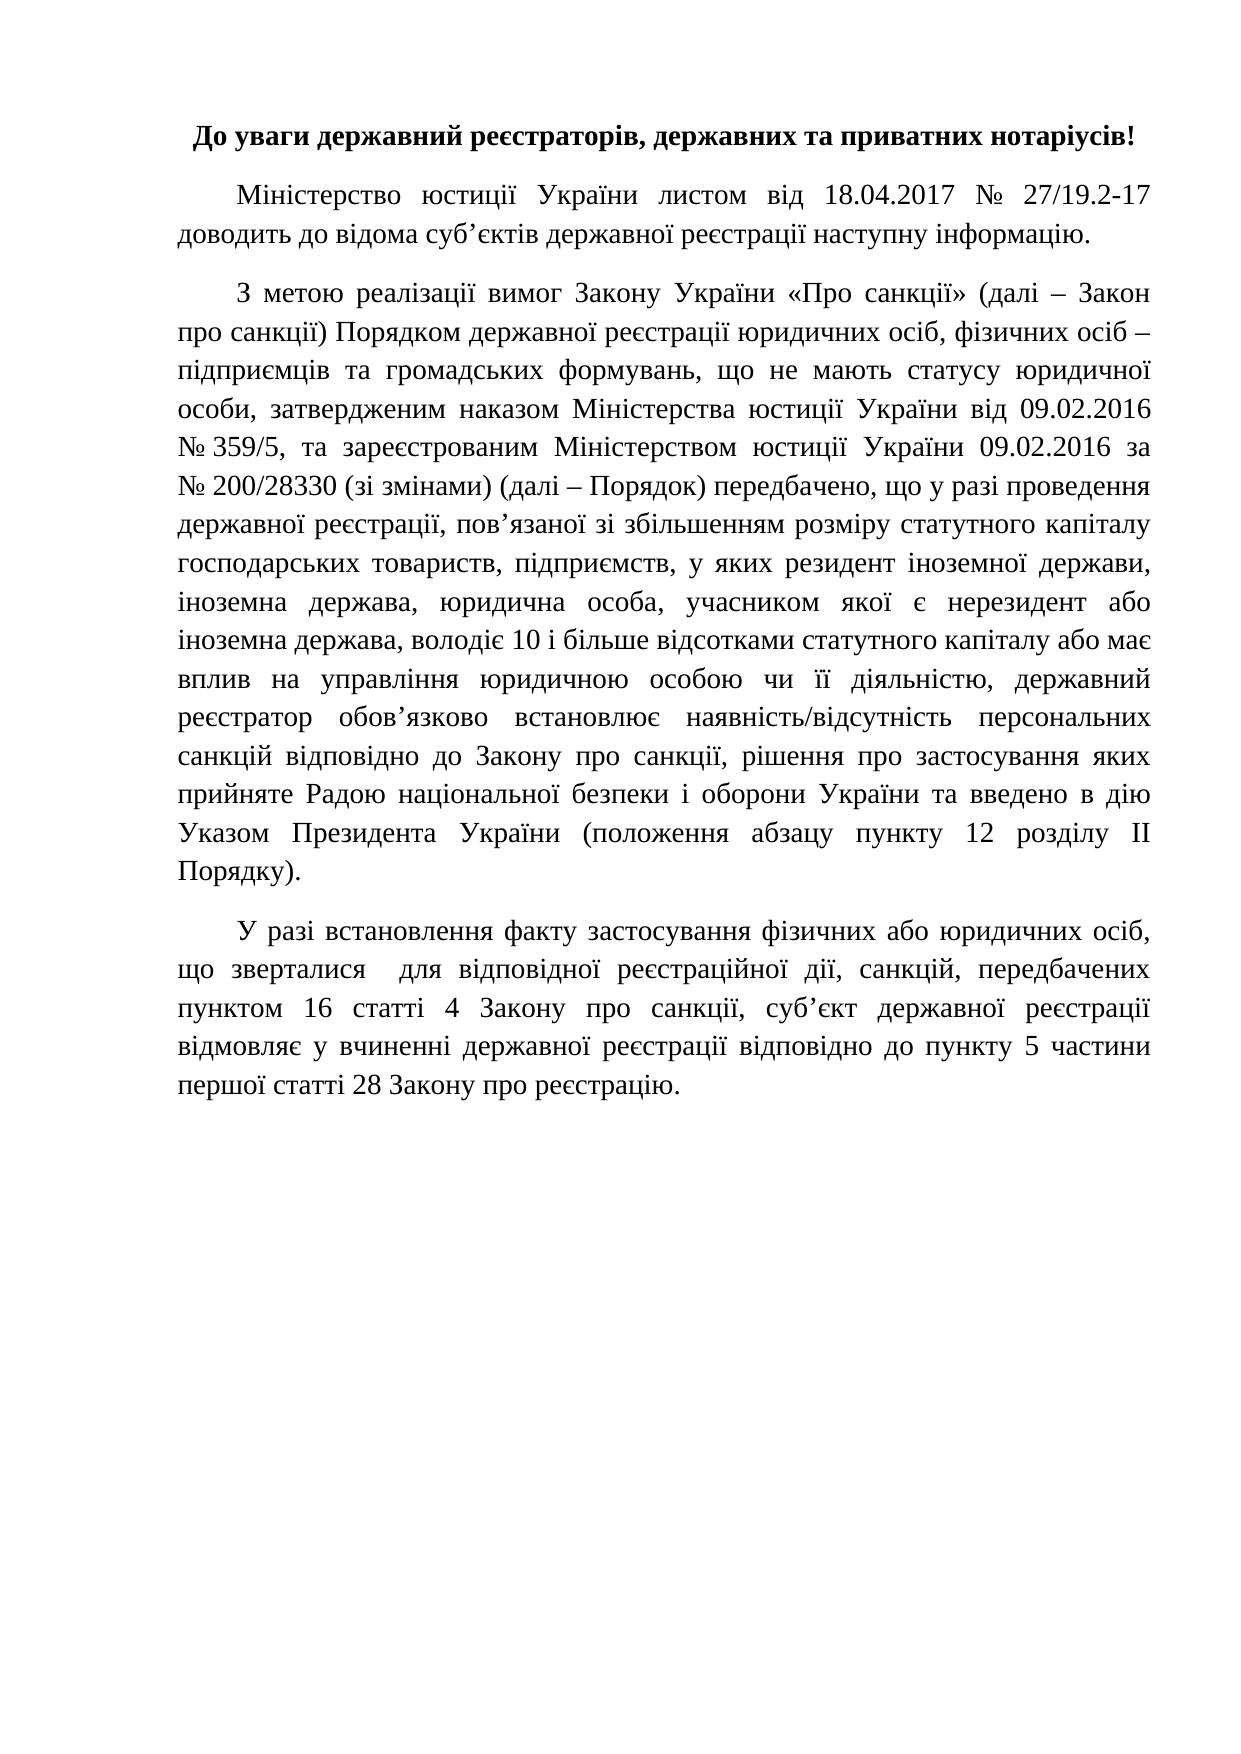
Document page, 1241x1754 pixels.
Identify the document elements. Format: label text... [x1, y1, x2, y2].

text Міністерство юстиції України листом від 18.04.2017 № 27/19.2-17 доводить до відома суб’єктів державної реєстрації наступну інформацію. [177, 177, 1152, 249]
text З метою реалізації вимог Закону України «Про санкції» (далі – Закон про санкції) Порядком державної реєстрації юридичних осіб, фізичних осіб – підприємців та громадських формувань, що не мають статусу юридичної особи, затвердженим наказом Міністерства юстиції України від 09.02.2016 № 359/5, та зареєстрованим Міністерством юстиції України 09.02.2016 за № 200/28330 (зі змінами) (далі – Порядок) передбачено, що у разі проведення державної реєстрації, пов’язаної зі збільшенням розміру статутного капіталу господарських товариств, підприємств, у яких резидент іноземної держави, іноземна держава, юридична особа, учасником якої є нерезидент або іноземна держава, володіє 10 і більше відсотками статутного капіталу або має вплив на управління юридичною особою чи її діяльністю, державний реєстратор обов’язково встановлює наявність/відсутність персональних санкцій відповідно до Закону про санкції, рішення про застосування яких прийняте Радою національної безпеки і оборони України та введено в дію Указом Президента України (положення абзацу пункту 12 розділу ІІ Порядку). [177, 275, 1152, 887]
text У разі встановлення факту застосування фізичних або юридичних осіб, що зверталися для відповідної реєстраційної дії, санкцій, передбачених пунктом 16 статті 4 Закону про санкції, суб’єкт державної реєстрації відмовляє у вчиненні державної реєстрації відповідно до пункту 5 частини першої статті 28 Закону про реєстрацію. [177, 913, 1152, 1101]
text До уваги державний реєстраторів, державних та приватних нотаріусів! [177, 118, 1152, 152]
